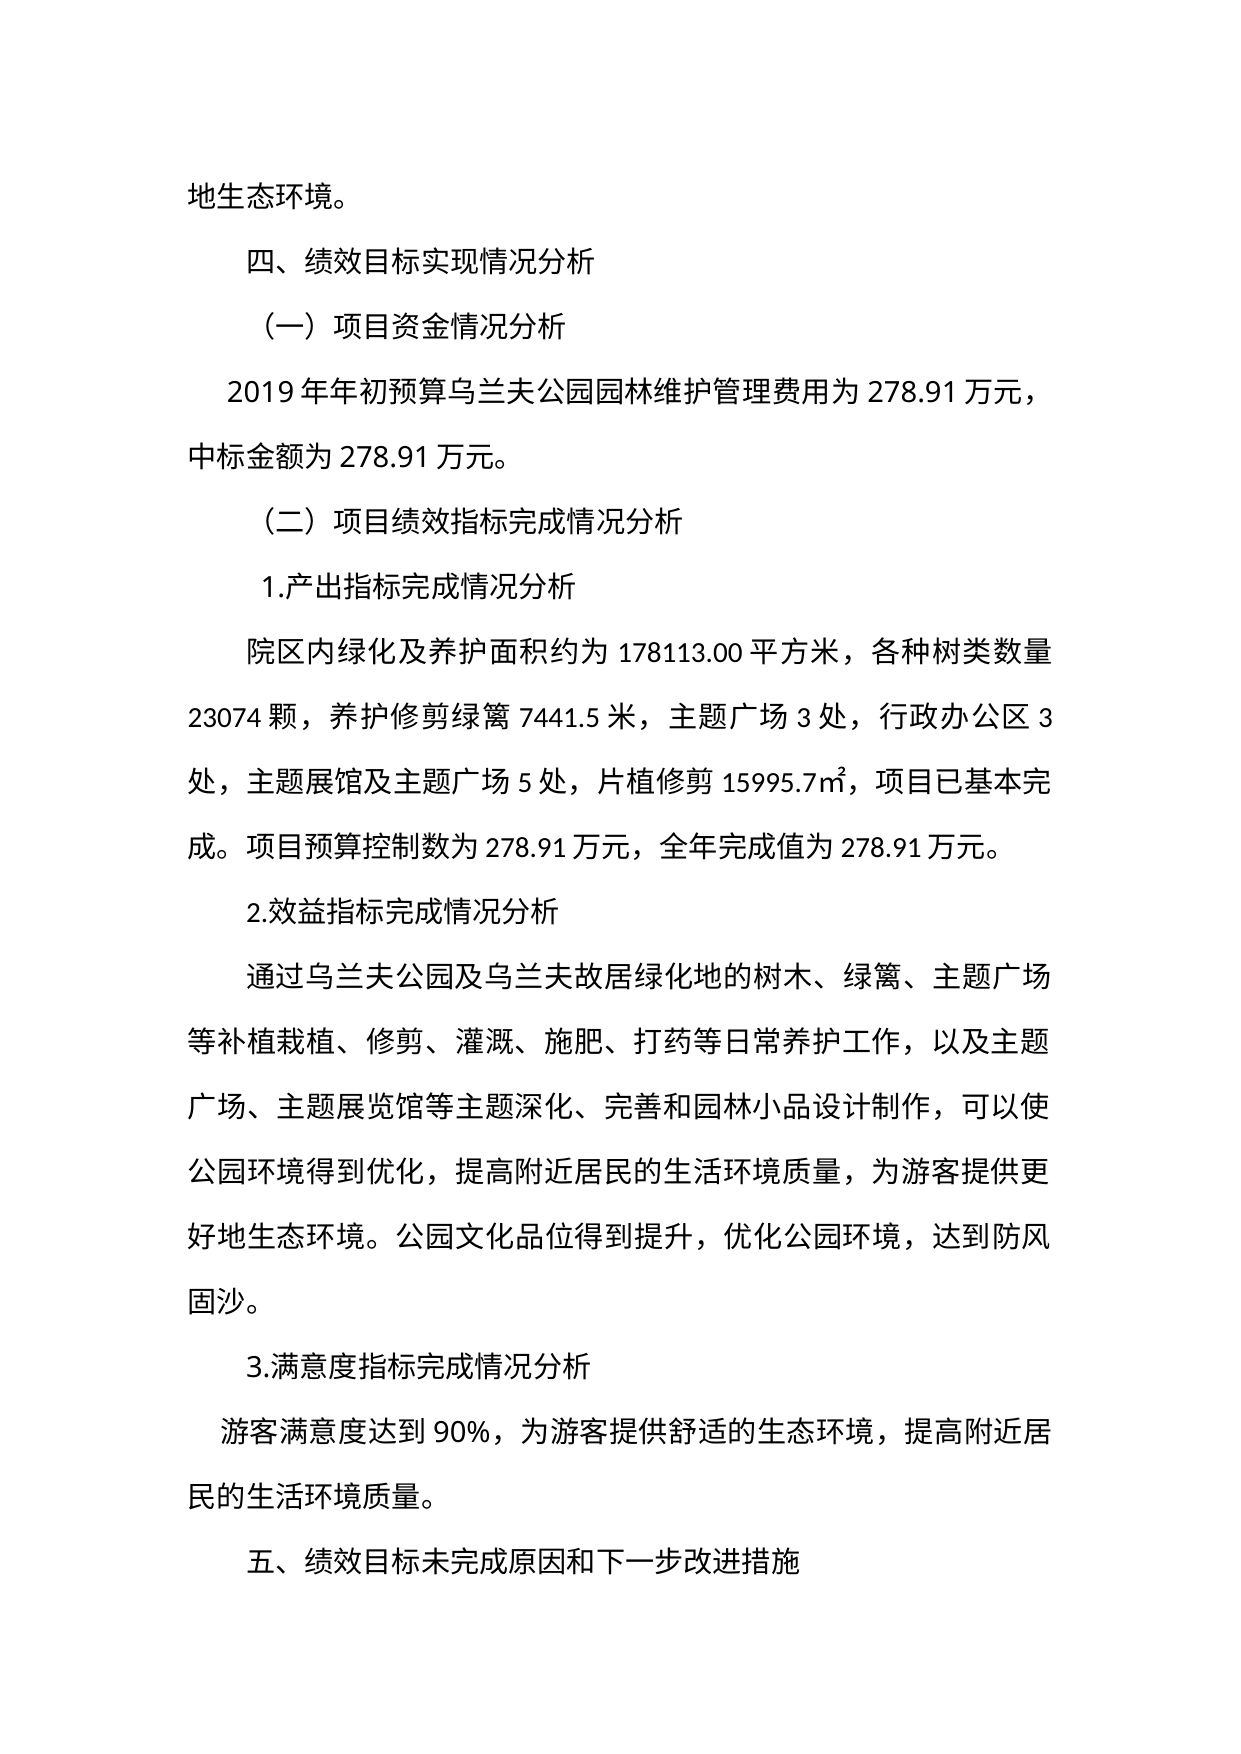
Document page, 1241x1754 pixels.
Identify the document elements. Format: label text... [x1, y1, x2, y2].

text 游客满意度达到90%，为游客提供舒适的生态环境，提高附近居民的生活环境质量。 [187, 1397, 1053, 1527]
text （一）项目资金情况分析 [187, 292, 1053, 357]
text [187, 162, 1053, 227]
text 通过乌兰夫公园及乌兰夫故居绿化地的树木、绿篱、主题广场等补植栽植、修剪、灌溉、施肥、打药等日常养护工作，以及主题广场、主题展览馆等主题深化、完善和园林小品设计制作，可以使公园环境得到优化，提高附近居民的生活环境质量，为游客提供更好地生态环境。公园文化品位得到提升，优化公园环境，达到防风固沙。 [187, 942, 1053, 1332]
text 2.效益指标完成情况分析 [187, 877, 1053, 942]
text 院区内绿化及养护面积约为178113.00平方米，各种树类数量23074颗，养护修剪绿篱7441.5米，主题广场3处，行政办公区3处，主题展馆及主题广场5处，片植修剪15995.7㎡，项目已基本完成。项目预算控制数为278.91万元，全年完成值为278.91万元。 [187, 617, 1053, 877]
text 四、绩效目标实现情况分析 [187, 227, 1053, 292]
text 五、绩效目标未完成原因和下一步改进措施 [187, 1527, 1053, 1592]
text 3.满意度指标完成情况分析 [187, 1332, 1053, 1397]
text （二）项目绩效指标完成情况分析 [187, 487, 1053, 552]
text 1.产出指标完成情况分析 [187, 552, 1053, 617]
text 2019年年初预算乌兰夫公园园林维护管理费用为278.91万元，中标金额为278.91万元。 [187, 357, 1053, 487]
